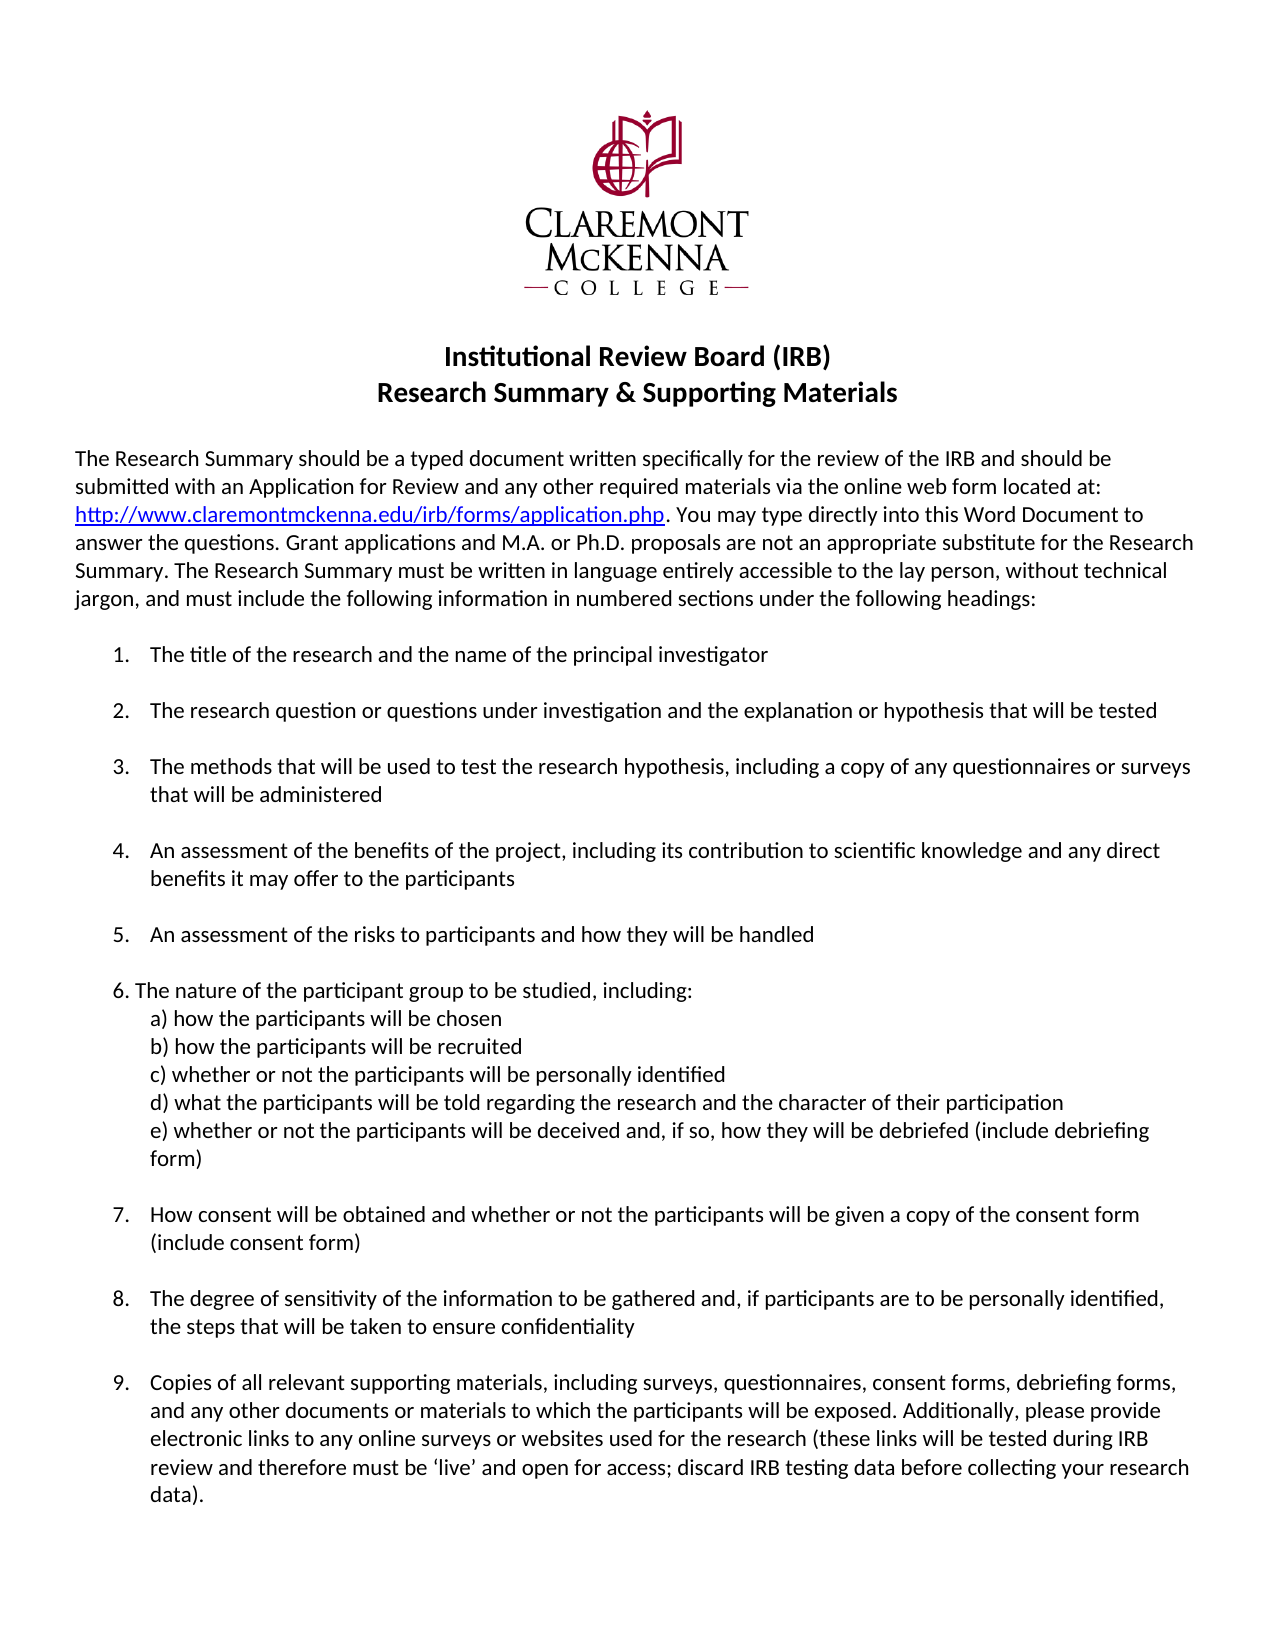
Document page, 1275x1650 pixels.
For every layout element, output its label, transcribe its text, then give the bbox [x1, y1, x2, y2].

text b) how the participants will be recruited [150, 1032, 1200, 1060]
text e) whether or not the participants will be deceived and, if so, how they will be debriefed (include debriefing form) [150, 1116, 1200, 1172]
text 6. The nature of the participant group to be studied, including: [112, 976, 1200, 1004]
list The methods that will be used to test the research hypothesis, including a copy of any questionnaires or surveys that will be administered [112, 752, 1200, 808]
list The degree of sensitivity of the information to be gathered and, if participants are to be personally identified, the steps that will be taken to ensure confidentiality [112, 1284, 1200, 1341]
text c) whether or not the participants will be personally identified [150, 1060, 1200, 1088]
list How consent will be obtained and whether or not the participants will be given a copy of the consent form (include consent form) [112, 1200, 1200, 1256]
list An assessment of the risks to participants and how they will be handled [112, 920, 1200, 948]
list An assessment of the benefits of the project, including its contribution to scientific knowledge and any direct benefits it may offer to the participants [112, 836, 1200, 892]
text a) how the participants will be chosen [150, 1004, 1200, 1032]
text The Research Summary should be a typed document written specifically for the review of the IRB and should be submitted with an Application for Review and any other required materials via the online web form located at: http://www.claremontmckenna.edu/irb/forms/application.php. You may type directly into this Word Document to answer the questions. Grant applications and M.A. or Ph.D. proposals are not an appropriate substitute for the Research Summary. The Research Summary must be written in language entirely accessible to the lay person, without technical jargon, and must include the following information in numbered sections under the following headings: [75, 444, 1200, 612]
list The research question or questions under investigation and the explanation or hypothesis that will be tested [112, 696, 1200, 724]
text Research Summary & Supporting Materials [75, 374, 1200, 410]
text Institutional Review Board (IRB) [75, 338, 1200, 374]
text 9. Copies of all relevant supporting materials, including surveys, questionnaires, consent forms, debriefing forms, and any other documents or materials to which the participants will be exposed. Additionally, please provide electronic links to any online surveys or websites used for the research (these links will be tested during IRB review and therefore must be ‘live’ and open for access; discard IRB testing data before collecting your research data). [112, 1368, 1200, 1509]
list The title of the research and the name of the principal investigator [112, 640, 1200, 668]
text d) what the participants will be told regarding the research and the character of their participation [150, 1088, 1200, 1116]
picture [524, 110, 751, 305]
